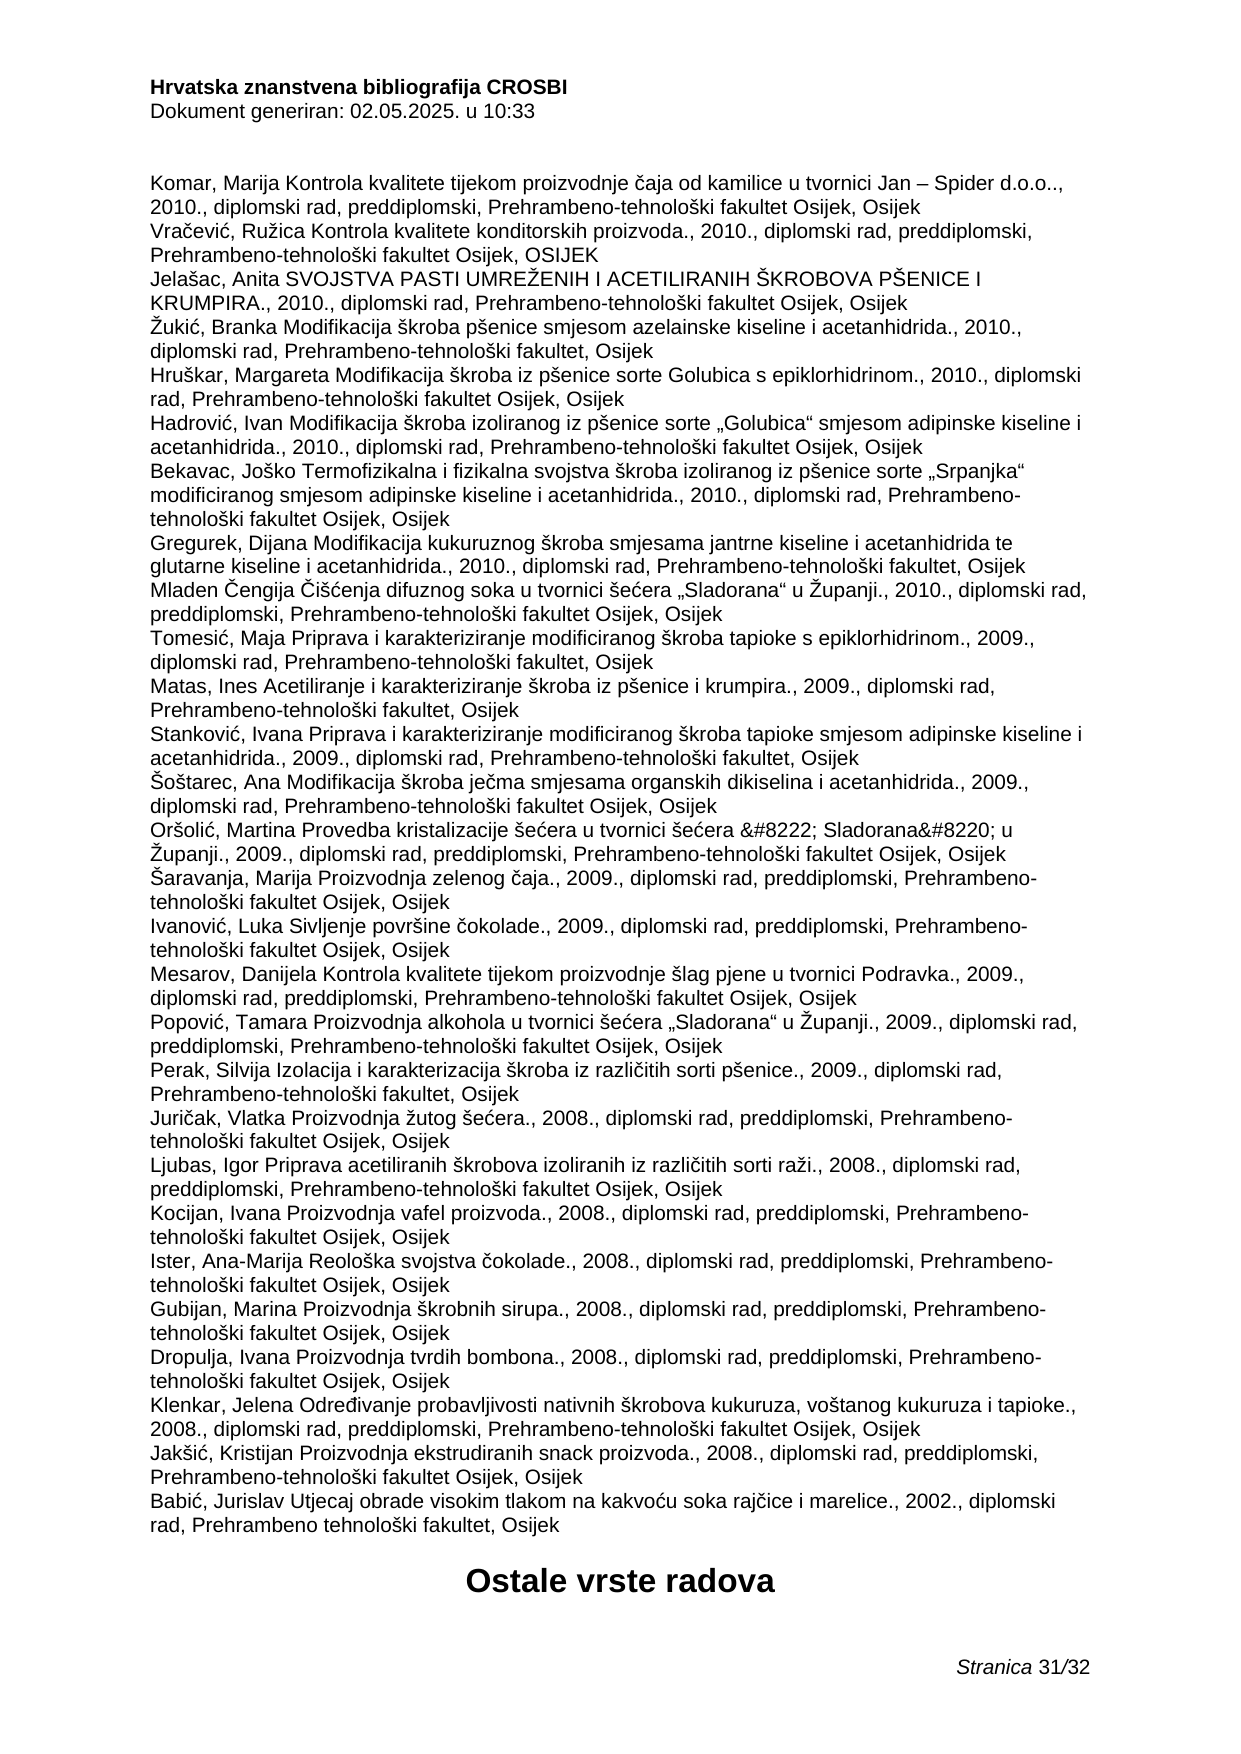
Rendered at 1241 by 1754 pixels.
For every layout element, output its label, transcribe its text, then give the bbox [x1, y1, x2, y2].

text Kocijan, Ivana [150, 1201, 1090, 1249]
text Mladen Čengija [150, 578, 1090, 626]
text Žukić, Branka [150, 315, 1090, 363]
text Gubijan, Marina [150, 1297, 1090, 1345]
text Babić, Jurislav [150, 1489, 1090, 1537]
text Popović, Tamara [150, 1009, 1090, 1057]
text Ljubas, Igor [150, 1153, 1090, 1201]
subtitle Ostale vrste radova [150, 1561, 1090, 1599]
text Mesarov, Danijela [150, 962, 1090, 1009]
text Hruškar, Margareta [150, 363, 1090, 411]
text Vračević, Ružica [150, 219, 1090, 267]
text Šoštarec, Ana [150, 770, 1090, 818]
text Hadrović, Ivan [150, 411, 1090, 458]
text Perak, Silvija [150, 1057, 1090, 1105]
text Juričak, Vlatka [150, 1105, 1090, 1153]
text Jelašac, Anita [150, 267, 1090, 315]
text Ivanović, Luka [150, 914, 1090, 962]
text Matas, Ines [150, 674, 1090, 722]
text Jakšić, Kristijan [150, 1441, 1090, 1489]
text Bekavac, Joško [150, 458, 1090, 530]
text Tomesić, Maja [150, 626, 1090, 674]
text Šaravanja, Marija [150, 866, 1090, 914]
text Oršolić, Martina [150, 818, 1090, 866]
text Stanković, Ivana [150, 722, 1090, 770]
text Klenkar, Jelena [150, 1393, 1090, 1441]
text Gregurek, Dijana [150, 530, 1090, 578]
text Komar, Marija [150, 171, 1090, 219]
text Ister, Ana-Marija [150, 1249, 1090, 1297]
text Dropulja, Ivana [150, 1345, 1090, 1393]
